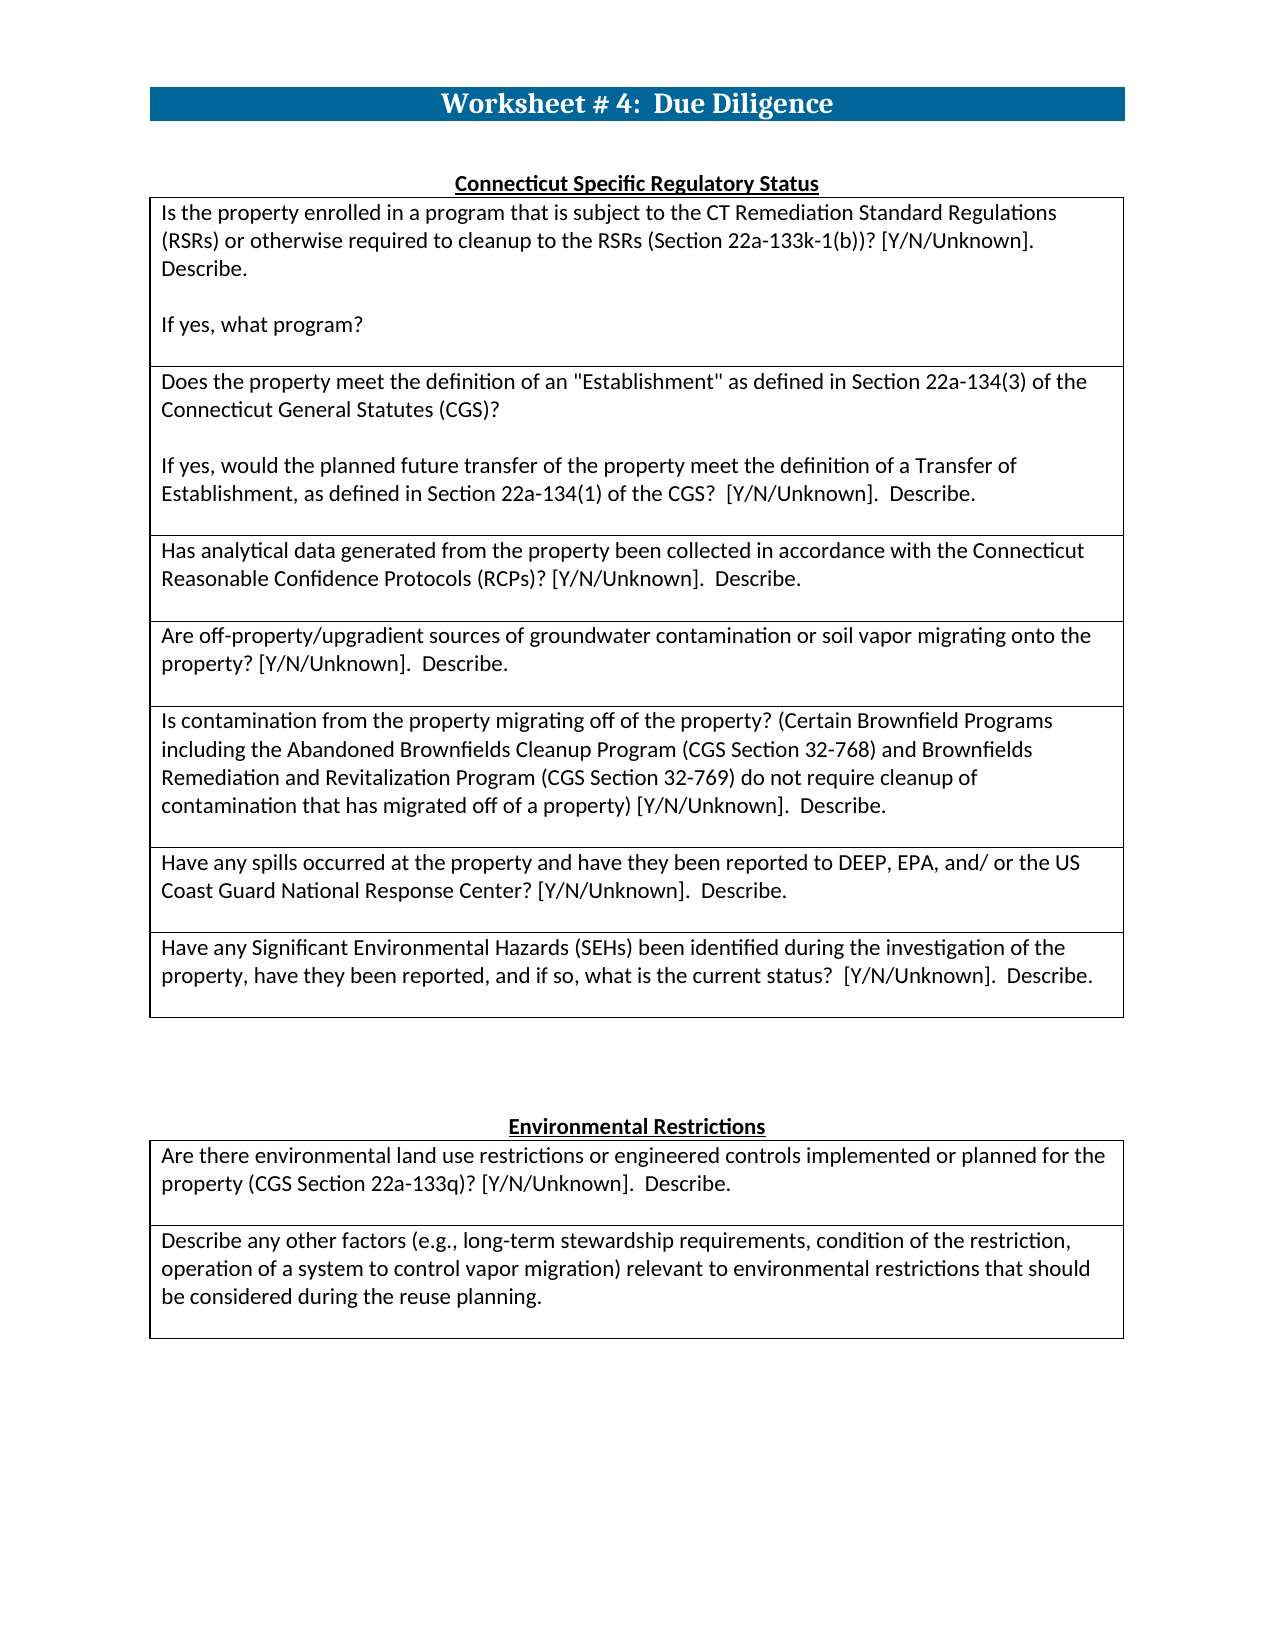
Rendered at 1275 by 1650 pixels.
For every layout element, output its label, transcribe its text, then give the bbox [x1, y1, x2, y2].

table_cell Does the property meet the definition of an "Establishment" as defined in Section 22a-134(3) of the Connecticut General Statutes (CGS)? If yes, would the planned future transfer of the property meet the definition of a Transfer of Establishment, as defined in Section 22a-134(1) of the CGS? [Y/N/Unknown]. Describe. [151, 367, 1123, 535]
table_cell Are there environmental land use restrictions or engineered controls implemented or planned for the property (CGS Section 22a-133q)? [Y/N/Unknown]. Describe. [151, 1141, 1123, 1225]
table_cell Is the property enrolled in a program that is subject to the CT Remediation Standard Regulations (RSRs) or otherwise required to cleanup to the RSRs (Section 22a-133k-1(b))? [Y/N/Unknown]. Describe. If yes, what program? [151, 198, 1123, 366]
table_cell Have any Significant Environmental Hazards (SEHs) been identified during the investigation of the property, have they been reported, and if so, what is the current status? [Y/N/Unknown]. Describe. [151, 933, 1123, 1017]
table_cell Are off-property/upgradient sources of groundwater contamination or soil vapor migrating onto the property? [Y/N/Unknown]. Describe. [151, 622, 1123, 706]
table_header Environmental Restrictions [150, 1112, 1124, 1140]
table_cell Is contamination from the property migrating off of the property? (Certain Brownfield Programs including the Abandoned Brownfields Cleanup Program (CGS Section 32-768) and Brownfields Remediation and Revitalization Program (CGS Section 32-769) do not require cleanup of contamination that has migrated off of a property) [Y/N/Unknown]. Describe. [151, 707, 1123, 847]
table_cell Has analytical data generated from the property been collected in accordance with the Connecticut Reasonable Confidence Protocols (RCPs)? [Y/N/Unknown]. Describe. [151, 536, 1123, 621]
table_cell Describe any other factors (e.g., long-term stewardship requirements, condition of the restriction, operation of a system to control vapor migration) relevant to environmental restrictions that should be considered during the reuse planning. [151, 1226, 1123, 1338]
table_header Connecticut Specific Regulatory Status [150, 169, 1124, 197]
table_cell Have any spills occurred at the property and have they been reported to DEEP, EPA, and/ or the US Coast Guard National Response Center? [Y/N/Unknown]. Describe. [151, 848, 1123, 932]
